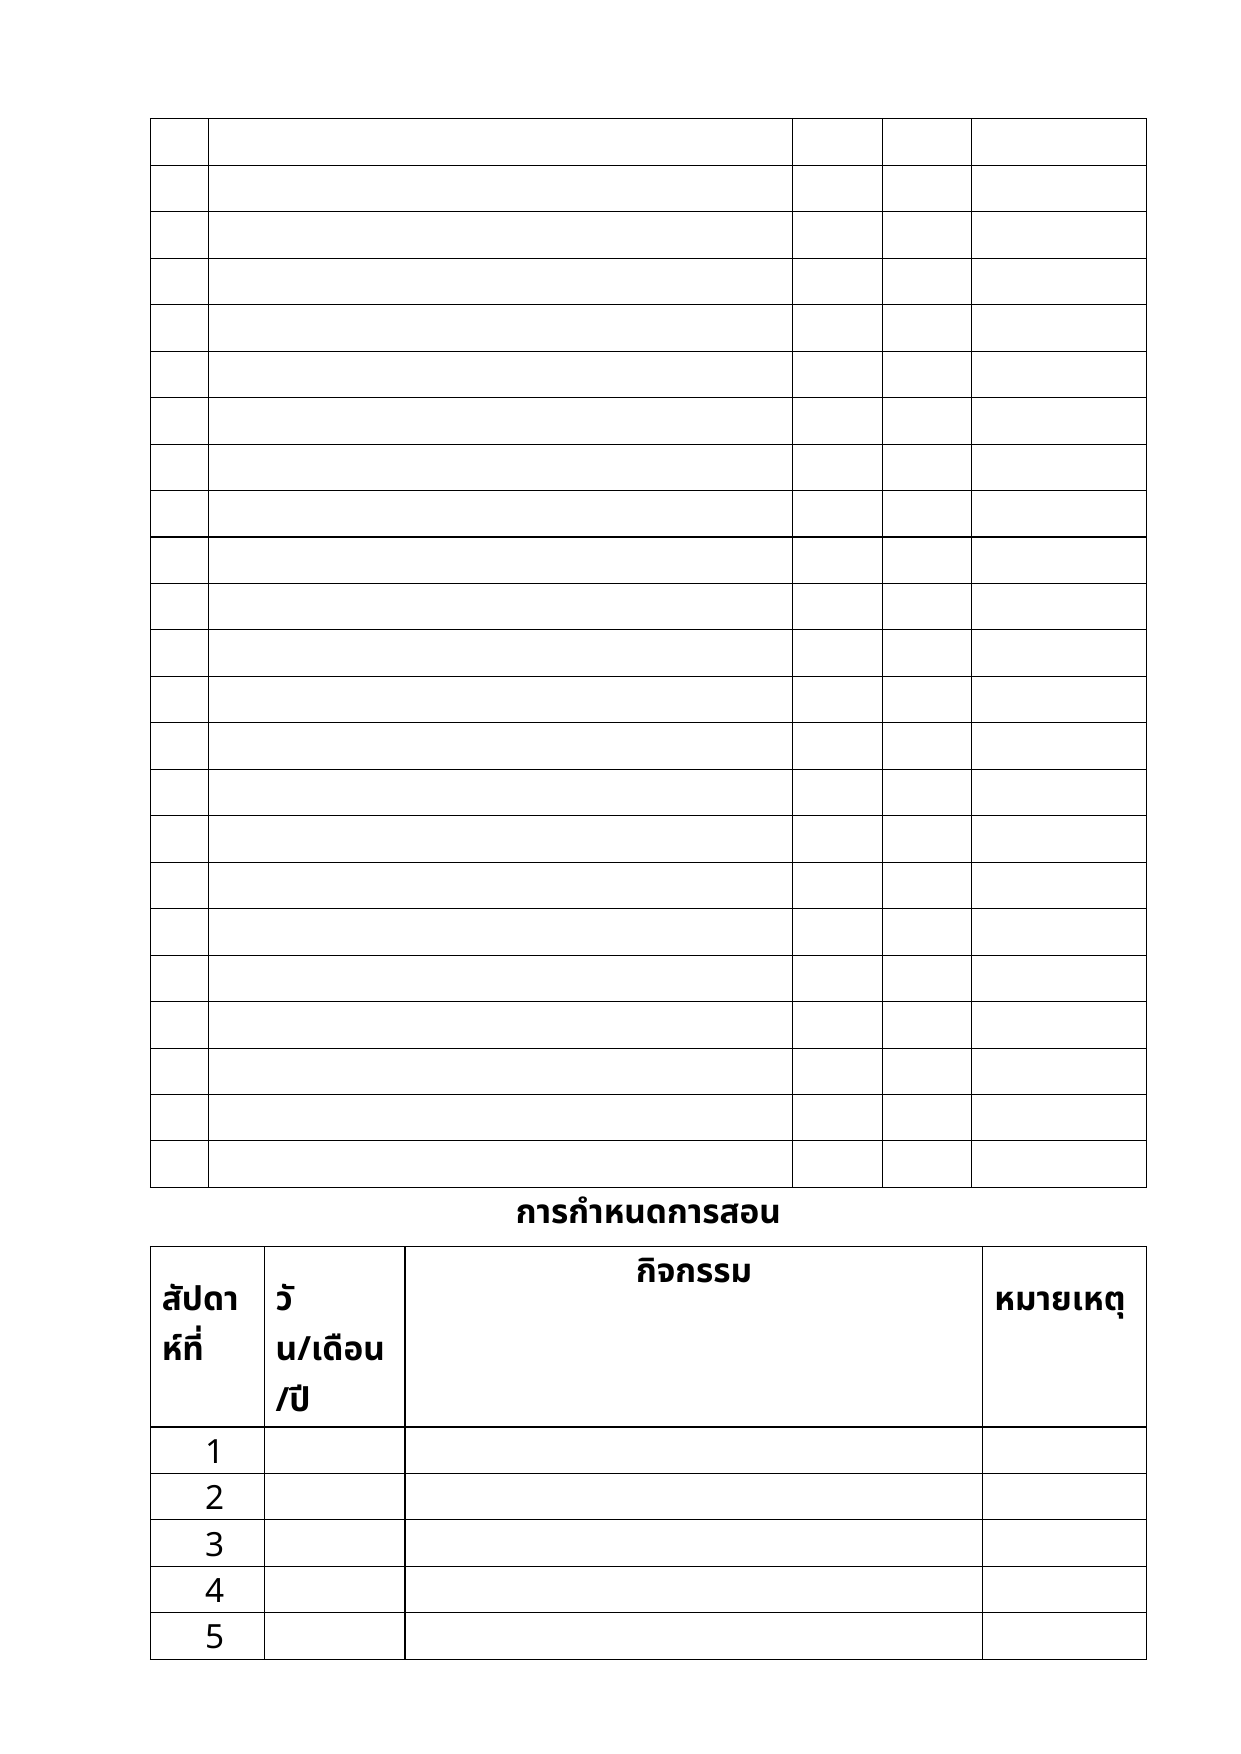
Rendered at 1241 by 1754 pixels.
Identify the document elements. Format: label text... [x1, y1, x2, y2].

table_cell [209, 305, 792, 351]
table_cell [151, 956, 208, 1001]
table_cell [793, 584, 882, 629]
table_cell [883, 491, 971, 536]
table_cell [793, 909, 882, 954]
table_cell [883, 538, 971, 583]
table_cell [793, 956, 882, 1001]
table_cell [209, 1049, 792, 1094]
table_cell [883, 677, 971, 722]
table_cell [972, 909, 1146, 954]
table_cell [406, 1613, 982, 1659]
table_header วัน/เดือน/ปี [265, 1247, 404, 1426]
table_cell [151, 723, 208, 769]
table_cell [151, 1095, 208, 1140]
table_cell [883, 259, 971, 304]
table_cell [972, 166, 1146, 211]
table_cell [209, 770, 792, 815]
table_cell [793, 863, 882, 908]
table_cell [883, 816, 971, 862]
table_cell [883, 584, 971, 629]
table_cell [151, 445, 208, 490]
table_cell [209, 212, 792, 258]
table_cell [972, 863, 1146, 908]
table_cell [151, 1002, 208, 1047]
table_cell [883, 352, 971, 397]
table_cell 1 [151, 1428, 264, 1473]
table_cell [883, 723, 971, 769]
table_cell [793, 816, 882, 862]
table_cell [883, 212, 971, 258]
table_cell [883, 398, 971, 443]
table_cell [209, 909, 792, 954]
table_cell [151, 584, 208, 629]
table_cell [793, 445, 882, 490]
table_header กิจกรรม [406, 1247, 982, 1426]
table_cell [151, 119, 208, 165]
table_cell [793, 259, 882, 304]
table_cell [883, 119, 971, 165]
table_cell [209, 816, 792, 862]
table_cell [883, 770, 971, 815]
table_cell [209, 723, 792, 769]
table_cell [793, 166, 882, 211]
table_cell [972, 956, 1146, 1001]
table_cell [793, 398, 882, 443]
table_cell [209, 863, 792, 908]
table_cell [406, 1520, 982, 1566]
table_cell [793, 677, 882, 722]
table_cell [209, 1095, 792, 1140]
table_cell [883, 445, 971, 490]
table_cell [265, 1520, 404, 1566]
table_cell [972, 677, 1146, 722]
table_cell [151, 1141, 208, 1187]
table_cell [972, 630, 1146, 676]
table_cell [983, 1428, 1146, 1473]
table_cell [406, 1567, 982, 1612]
table_cell [406, 1428, 982, 1473]
table_cell [883, 630, 971, 676]
table_cell [983, 1520, 1146, 1566]
table_cell [972, 119, 1146, 165]
table_cell [793, 723, 882, 769]
table_cell 4 [151, 1567, 264, 1612]
table_cell [793, 491, 882, 536]
table_header หมายเหตุ [983, 1247, 1146, 1426]
table_cell [151, 630, 208, 676]
table_cell [209, 491, 792, 536]
table_cell [265, 1567, 404, 1612]
table_cell [883, 1002, 971, 1047]
table_cell [265, 1428, 404, 1473]
table_cell [151, 166, 208, 211]
table_cell [972, 445, 1146, 490]
table_cell [209, 1141, 792, 1187]
table_cell [972, 352, 1146, 397]
table_cell [151, 863, 208, 908]
table_cell [209, 166, 792, 211]
table_cell [151, 909, 208, 954]
table_cell [972, 816, 1146, 862]
table_cell [972, 770, 1146, 815]
table_cell 3 [151, 1520, 264, 1566]
table_cell [793, 538, 882, 583]
table_cell [793, 1141, 882, 1187]
table_cell [883, 909, 971, 954]
table_cell [972, 491, 1146, 536]
table_cell [793, 352, 882, 397]
table_cell [151, 259, 208, 304]
table_cell [265, 1613, 404, 1659]
table_cell [793, 212, 882, 258]
table_cell 5 [151, 1613, 264, 1659]
table_header สัปดาห์ที่ [151, 1247, 264, 1426]
table_cell [972, 584, 1146, 629]
table_cell [151, 677, 208, 722]
table_cell [209, 630, 792, 676]
table_cell [209, 538, 792, 583]
table_cell [793, 1095, 882, 1140]
table_cell [972, 1002, 1146, 1047]
table_cell [151, 1049, 208, 1094]
table_cell [793, 1049, 882, 1094]
table_cell [883, 863, 971, 908]
text การกำหนดการสอน [150, 1188, 1146, 1238]
table_cell [209, 398, 792, 443]
table_cell [972, 305, 1146, 351]
table_cell [209, 259, 792, 304]
table_cell [151, 398, 208, 443]
table_cell [209, 677, 792, 722]
table_cell [151, 538, 208, 583]
table_cell [209, 956, 792, 1001]
table_cell [151, 352, 208, 397]
table_cell [209, 352, 792, 397]
table_cell [209, 584, 792, 629]
table_cell [883, 1049, 971, 1094]
table_cell [265, 1474, 404, 1519]
table_cell [883, 166, 971, 211]
table_cell [151, 816, 208, 862]
table_cell [793, 1002, 882, 1047]
table_cell [793, 770, 882, 815]
table_cell [209, 119, 792, 165]
table_cell [972, 723, 1146, 769]
table_cell [406, 1474, 982, 1519]
table_cell [209, 445, 792, 490]
table_cell [883, 956, 971, 1001]
table_cell [972, 1049, 1146, 1094]
table_cell [883, 1141, 971, 1187]
table_cell [151, 770, 208, 815]
table_cell [793, 119, 882, 165]
table_cell [151, 305, 208, 351]
table_cell [972, 538, 1146, 583]
table_cell [983, 1474, 1146, 1519]
table_cell [883, 305, 971, 351]
table_cell [983, 1567, 1146, 1612]
table_cell [972, 1095, 1146, 1140]
table_cell [972, 398, 1146, 443]
table_cell [972, 212, 1146, 258]
table_cell 2 [151, 1474, 264, 1519]
table_cell [972, 1141, 1146, 1187]
table_cell [793, 305, 882, 351]
table_cell [793, 630, 882, 676]
table_cell [883, 1095, 971, 1140]
table_cell [151, 212, 208, 258]
table_cell [209, 1002, 792, 1047]
table_cell [983, 1613, 1146, 1659]
table_cell [151, 491, 208, 536]
table_cell [972, 259, 1146, 304]
